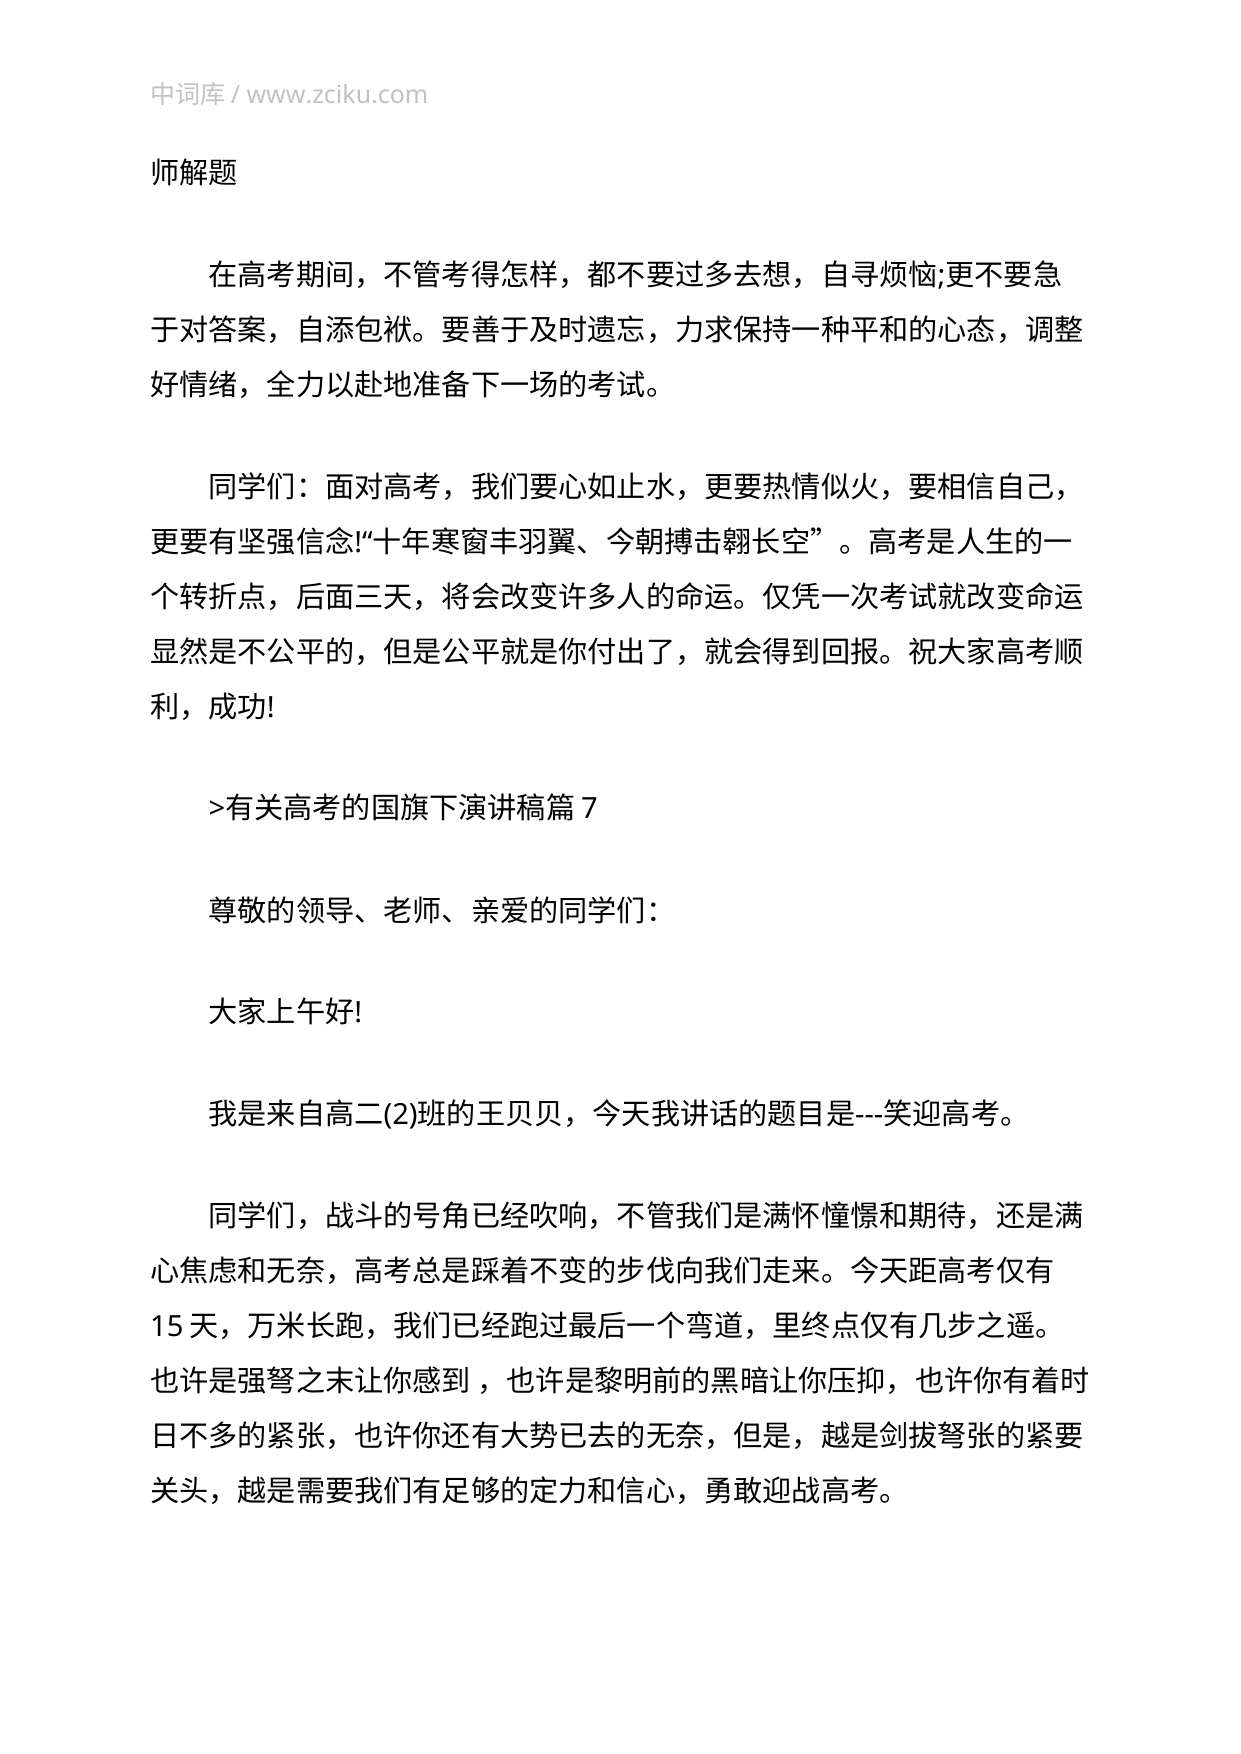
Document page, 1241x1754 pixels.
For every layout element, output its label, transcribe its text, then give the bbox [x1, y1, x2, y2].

text >有关高考的国旗下演讲稿篇7 [150, 785, 1090, 827]
text 尊敬的领导、老师、亲爱的同学们： [150, 887, 1090, 929]
text 同学们，战斗的号角已经吹响，不管我们是满怀憧憬和期待，还是满心焦虑和无奈，高考总是踩着不变的步伐向我们走来。今天距高考仅有15天，万米长跑，我们已经跑过最后一个弯道，里终点仅有几步之遥。也许是强弩之末让你感到 ，也许是黎明前的黑暗让你压抑，也许你有着时日不多的紧张，也许你还有大势已去的无奈，但是，越是剑拔弩张的紧要关头，越是需要我们有足够的定力和信心，勇敢迎战高考。 [150, 1193, 1090, 1510]
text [150, 150, 1090, 192]
text 我是来自高二(2)班的王贝贝，今天我讲话的题目是---笑迎高考。 [150, 1091, 1090, 1133]
text 同学们：面对高考，我们要心如止水，更要热情似火，要相信自己，更要有坚强信念!“十年寒窗丰羽翼、今朝搏击翱长空”。高考是人生的一个转折点，后面三天，将会改变许多人的命运。仅凭一次考试就改变命运显然是不公平的，但是公平就是你付出了，就会得到回报。祝大家高考顺利，成功! [150, 463, 1090, 726]
text 大家上午好! [150, 989, 1090, 1031]
text 在高考期间，不管考得怎样，都不要过多去想，自寻烦恼;更不要急于对答案，自添包袱。要善于及时遗忘，力求保持一种平和的心态，调整好情绪，全力以赴地准备下一场的考试。 [150, 252, 1090, 404]
